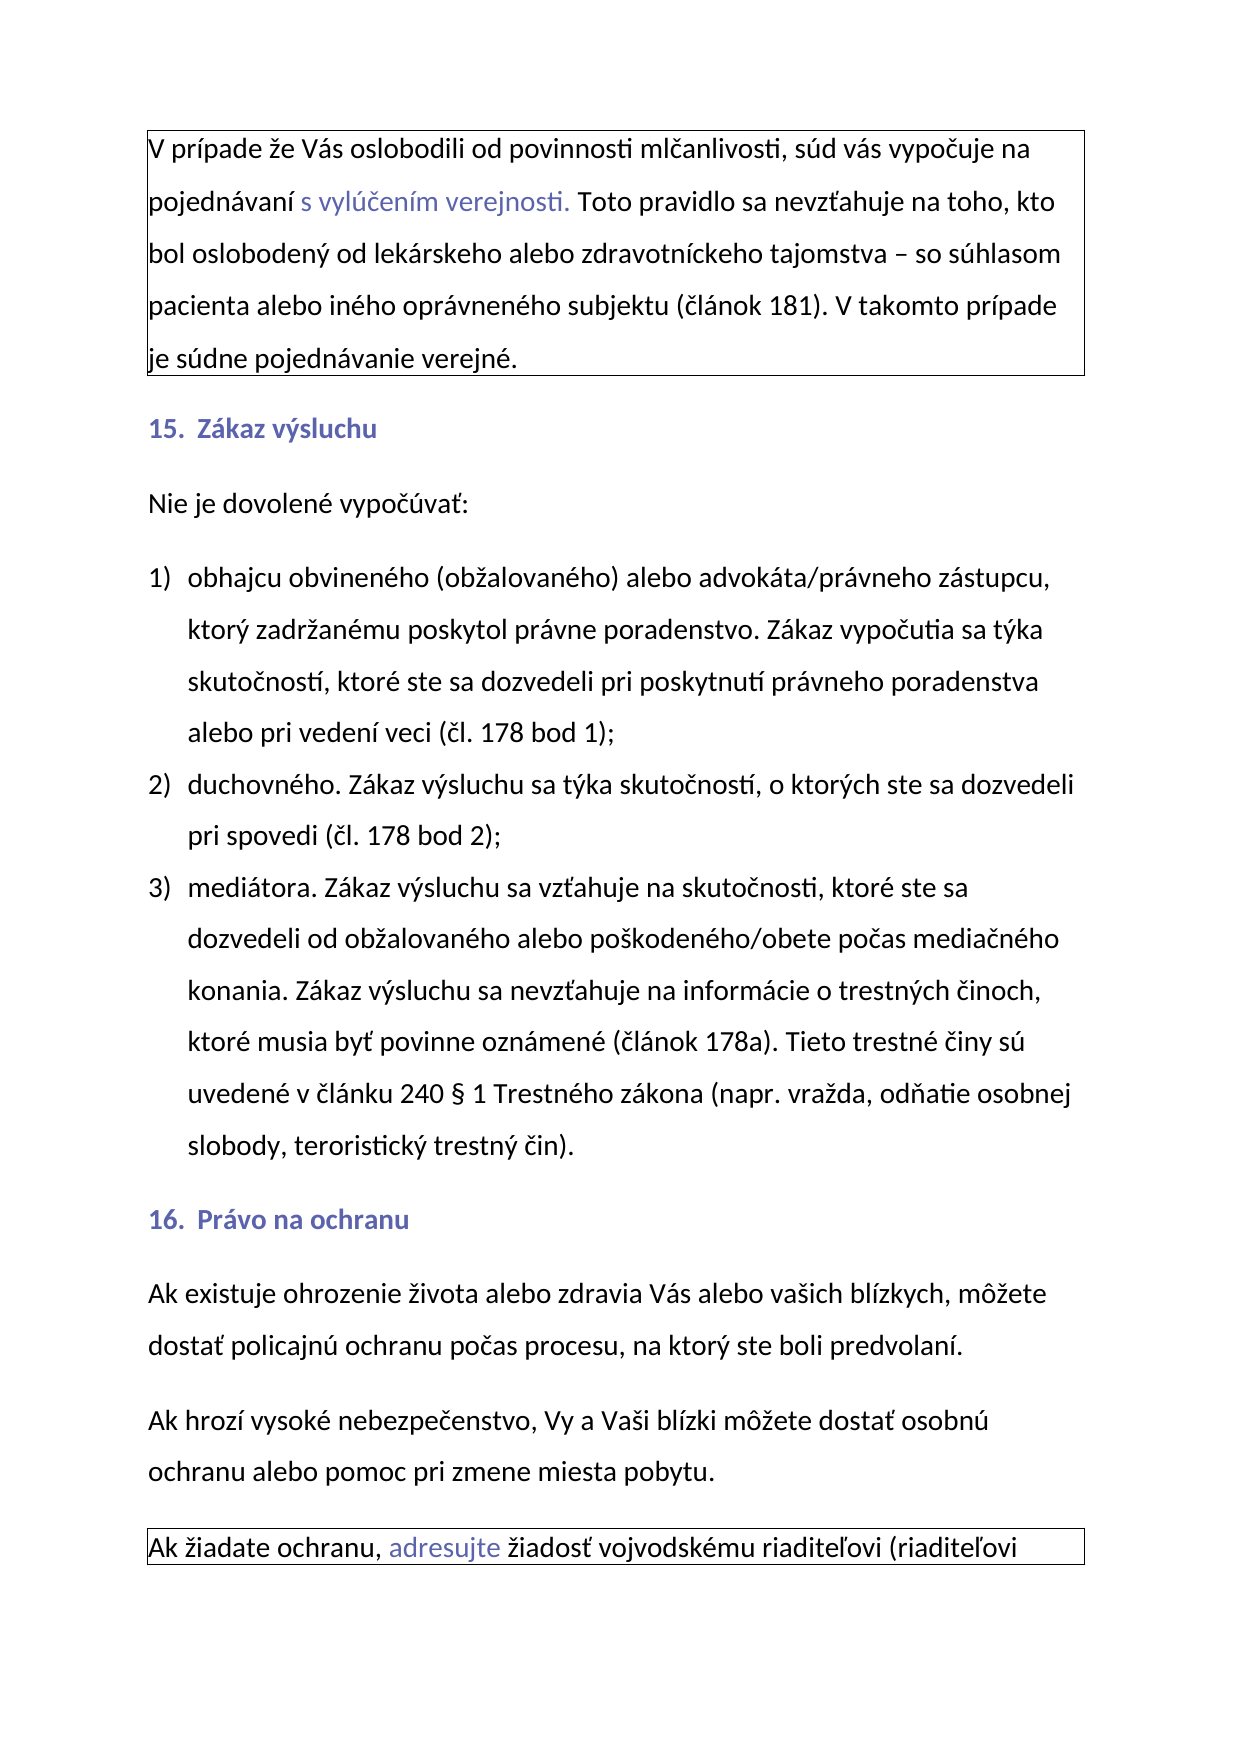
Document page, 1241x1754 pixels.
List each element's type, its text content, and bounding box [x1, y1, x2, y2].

text Ak hrozí vysoké nebezpečenstvo, Vy a Vaši blízki môžete dostať osobnú ochranu alebo pomoc pri zmene miesta pobytu. [148, 1402, 1084, 1489]
text V prípade že Vás oslobodili od povinnosti mlčanlivosti, súd vás vypočuje na pojednávaní s vylúčením verejnosti. Toto pravidlo sa nevzťahuje na toho, kto bol oslobodený od lekárskeho alebo zdravotníckeho tajomstva – so súhlasom pacienta alebo iného oprávneného subjektu (článok 181). V takomto prípade je súdne pojednávanie verejné. [148, 131, 1084, 375]
text Ak existuje ohrozenie života alebo zdravia Vás alebo vašich blízkych, môžete dostať policajnú ochranu počas procesu, na ktorý ste boli predvolaní. [148, 1276, 1084, 1363]
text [148, 1529, 1084, 1564]
list Právo na ochranu [148, 1201, 1084, 1237]
list Zákaz výsluchu [148, 410, 1084, 445]
list mediátora. Zákaz výsluchu sa vzťahuje na skutočnosti, ktoré ste sa dozvedeli od obžalovaného alebo poškodeného/obete počas mediačného konania. Zákaz výsluchu sa nevzťahuje na informácie o trestných činoch, ktoré musia byť povinne oznámené (článok 178a). Tieto trestné činy sú uvedené v článku 240 § 1 Trestného zákona (napr. vražda, odňatie osobnej slobody, teroristický trestný čin). [148, 869, 1084, 1162]
list duchovného. Zákaz výsluchu sa týka skutočností, o ktorých ste sa dozvedeli pri spovedi (čl. 178 bod 2); [148, 766, 1084, 853]
list obhajcu obvineného (obžalovaného) alebo advokáta/právneho zástupcu, ktorý zadržanému poskytol právne poradenstvo. Zákaz vypočutia sa týka skutočností, ktoré ste sa dozvedeli pri poskytnutí právneho poradenstva alebo pri vedení veci (čl. 178 bod 1); [148, 559, 1084, 750]
text Nie je dovolené vypočúvať: [148, 485, 1084, 521]
